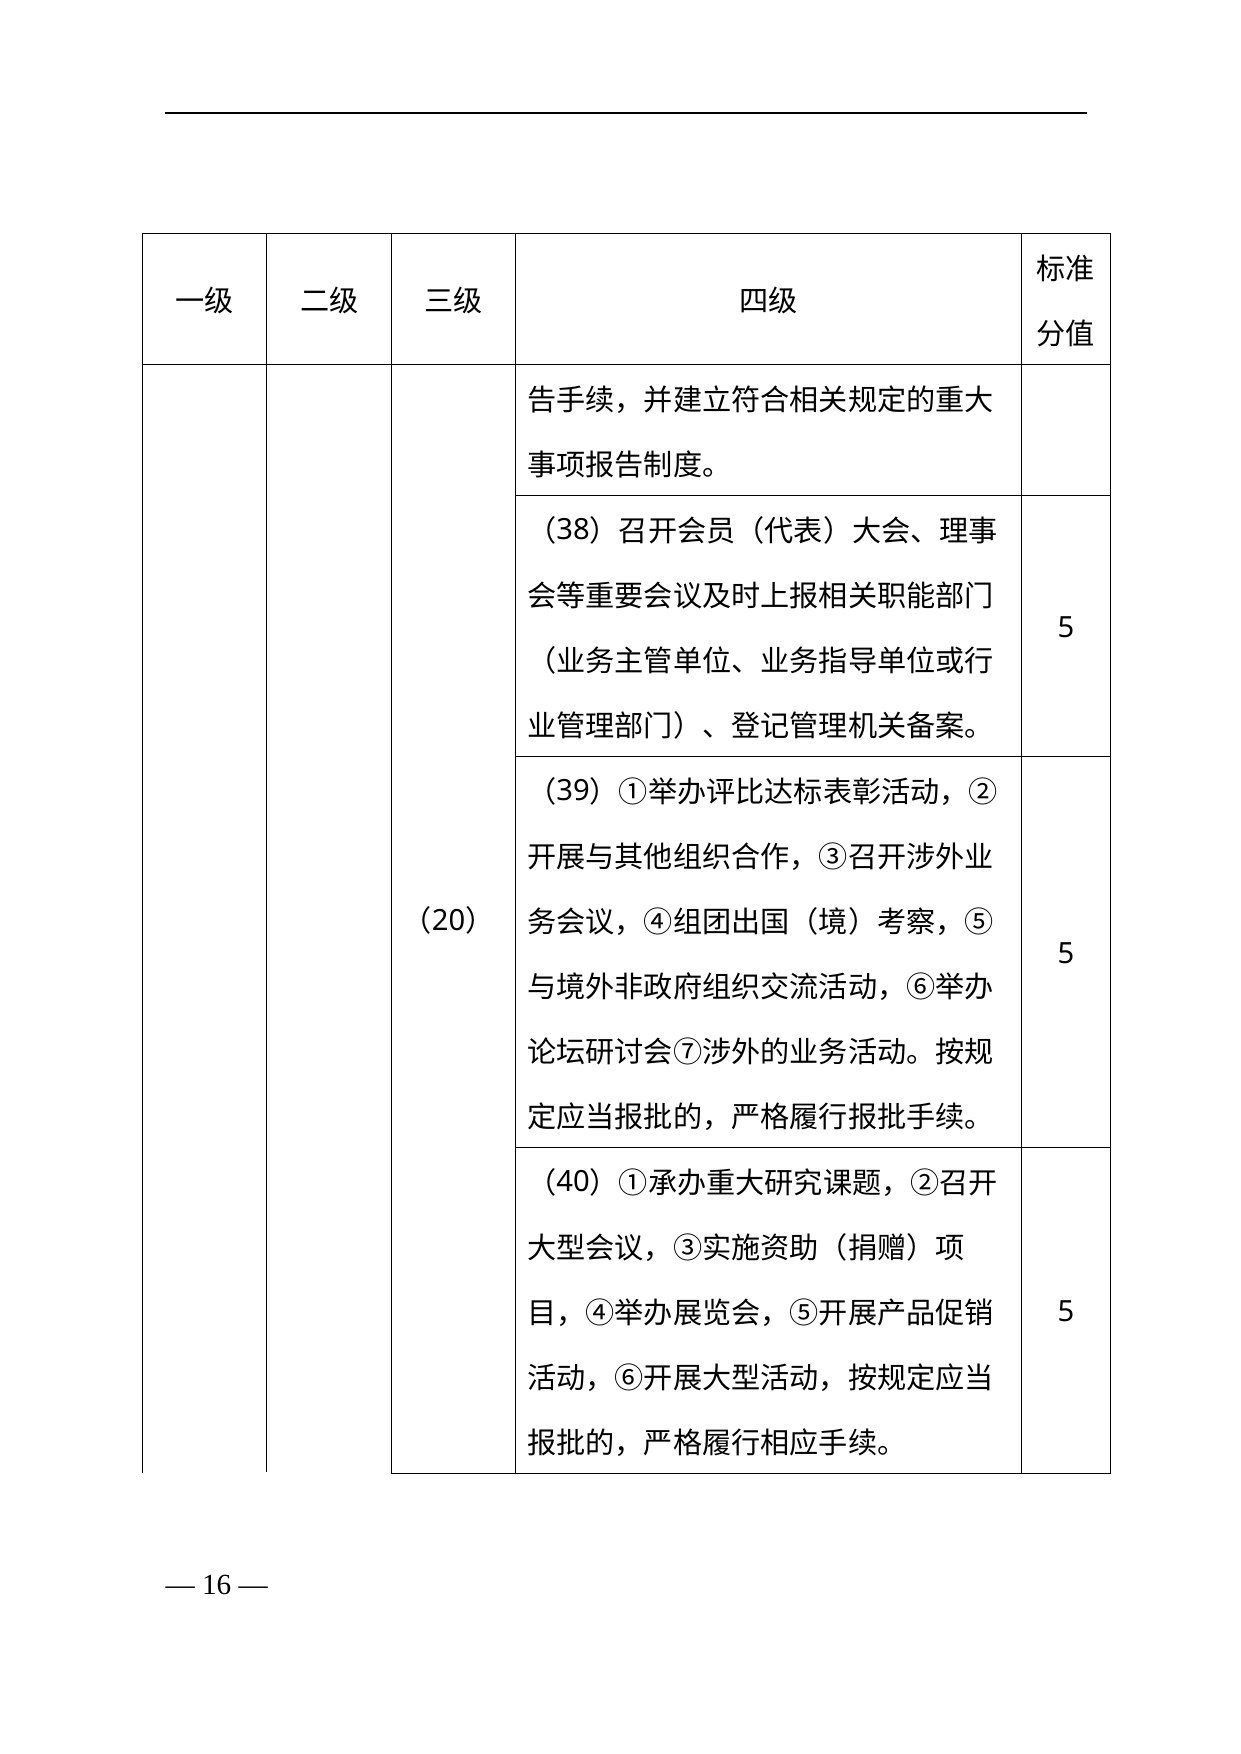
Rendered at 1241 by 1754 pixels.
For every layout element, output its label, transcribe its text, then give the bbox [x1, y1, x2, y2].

table_header 二级 [267, 234, 391, 364]
table_cell （40）①承办重大研究课题，②召开大型会议，③实施资助（捐赠）项目，④举办展览会，⑤开展产品促销活动，⑥开展大型活动，按规定应当报批的，严格履行相应手续。 [516, 1148, 1021, 1473]
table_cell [516, 365, 1021, 495]
table_cell 5 [1022, 1148, 1110, 1473]
table_cell （39）①举办评比达标表彰活动，②开展与其他组织合作，③召开涉外业务会议，④组团出国（境）考察，⑤与境外非政府组织交流活动，⑥举办论坛研讨会⑦涉外的业务活动。按规定应当报批的，严格履行报批手续。 [516, 757, 1021, 1147]
table_header 标准 分值 [1022, 234, 1110, 364]
table_cell 5 [1022, 757, 1110, 1147]
table_header 一级 [143, 234, 266, 364]
table_cell 5 [1022, 496, 1110, 756]
table_cell 21.重大事项报告（20） [392, 365, 515, 1473]
table_cell 5 [1022, 365, 1110, 495]
table_header 三级 [392, 234, 515, 364]
table_header 四级 [516, 234, 1021, 364]
table_cell （38）召开会员（代表）大会、理事会等重要会议及时上报相关职能部门（业务主管单位、业务指导单位或行业管理部门）、登记管理机关备案。 [516, 496, 1021, 756]
